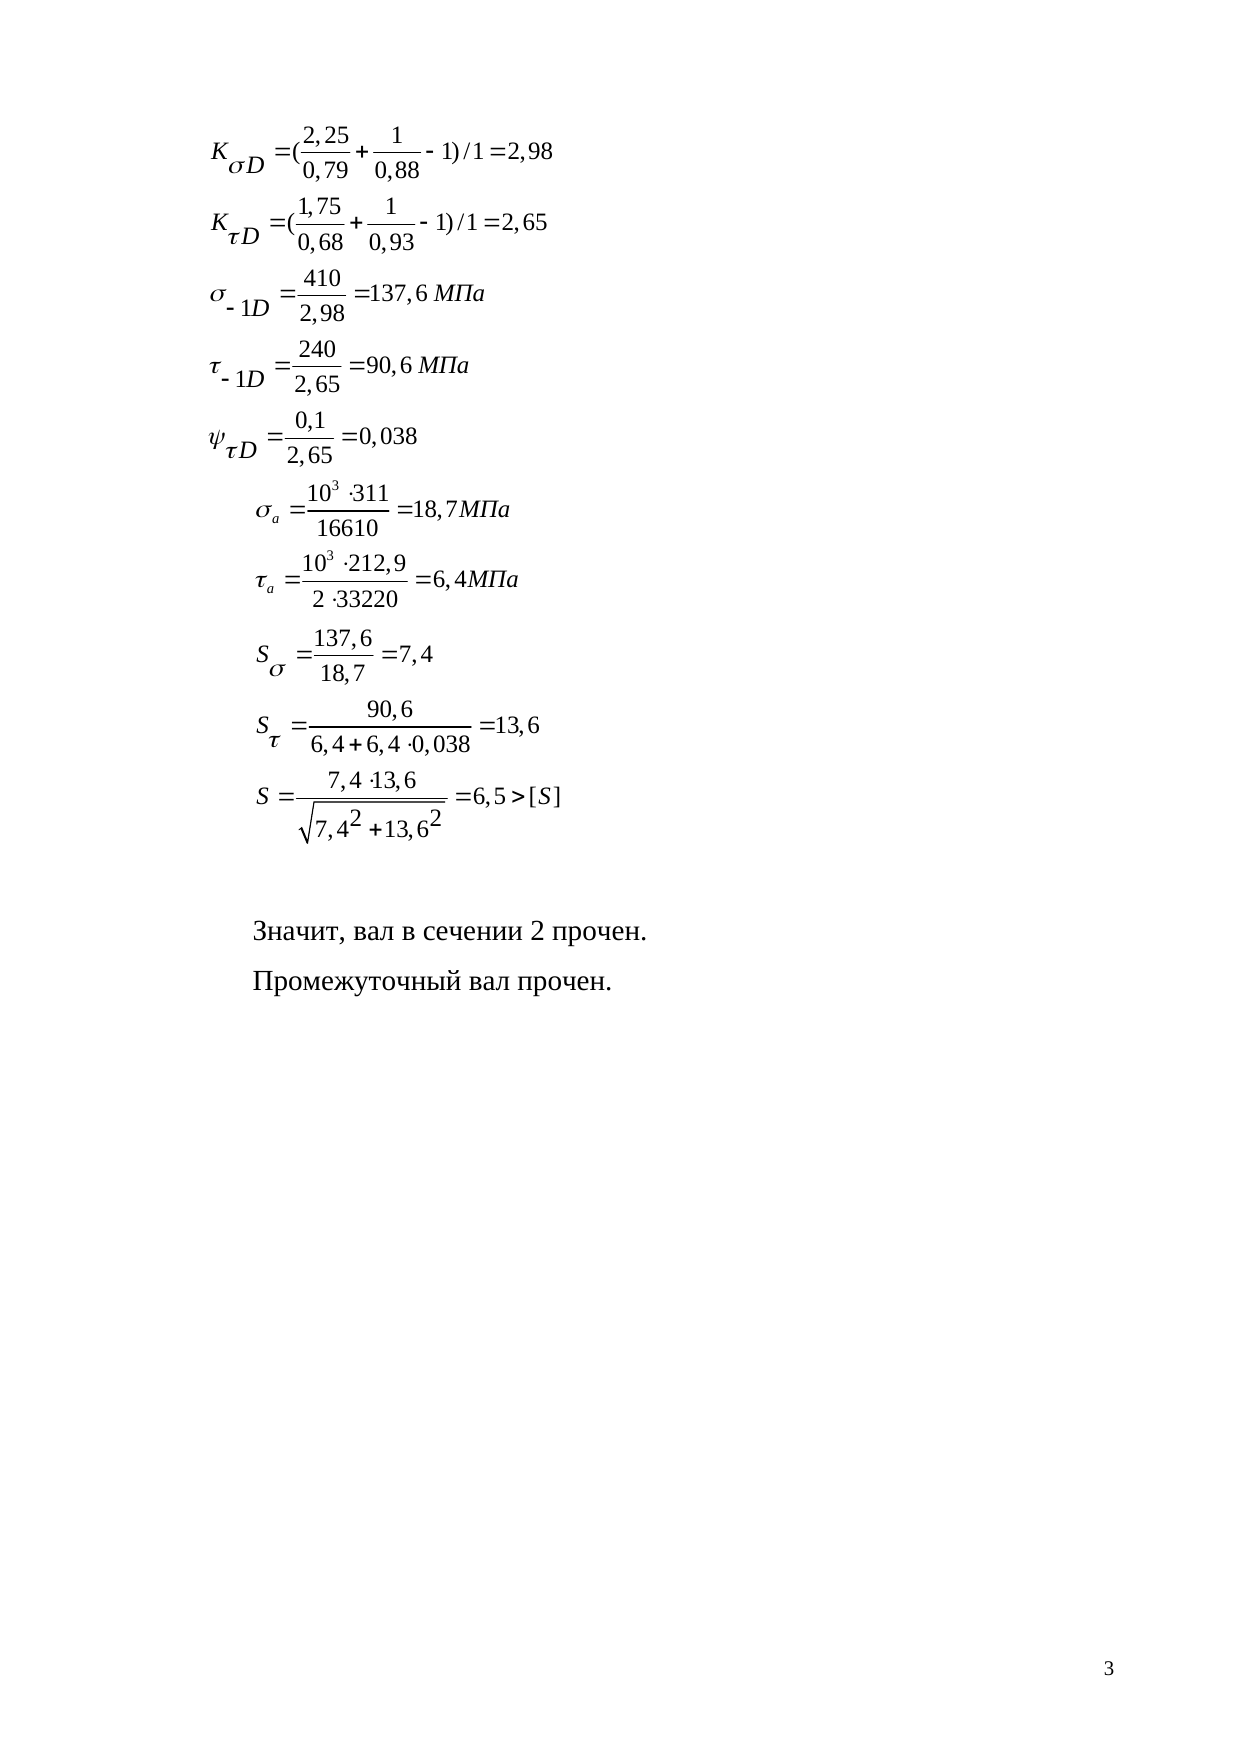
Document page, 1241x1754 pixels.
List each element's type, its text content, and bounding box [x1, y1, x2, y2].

text Промежуточный вал прочен. [177, 963, 1152, 997]
text Значит, вал в сечении 2 прочен. [177, 913, 1152, 946]
